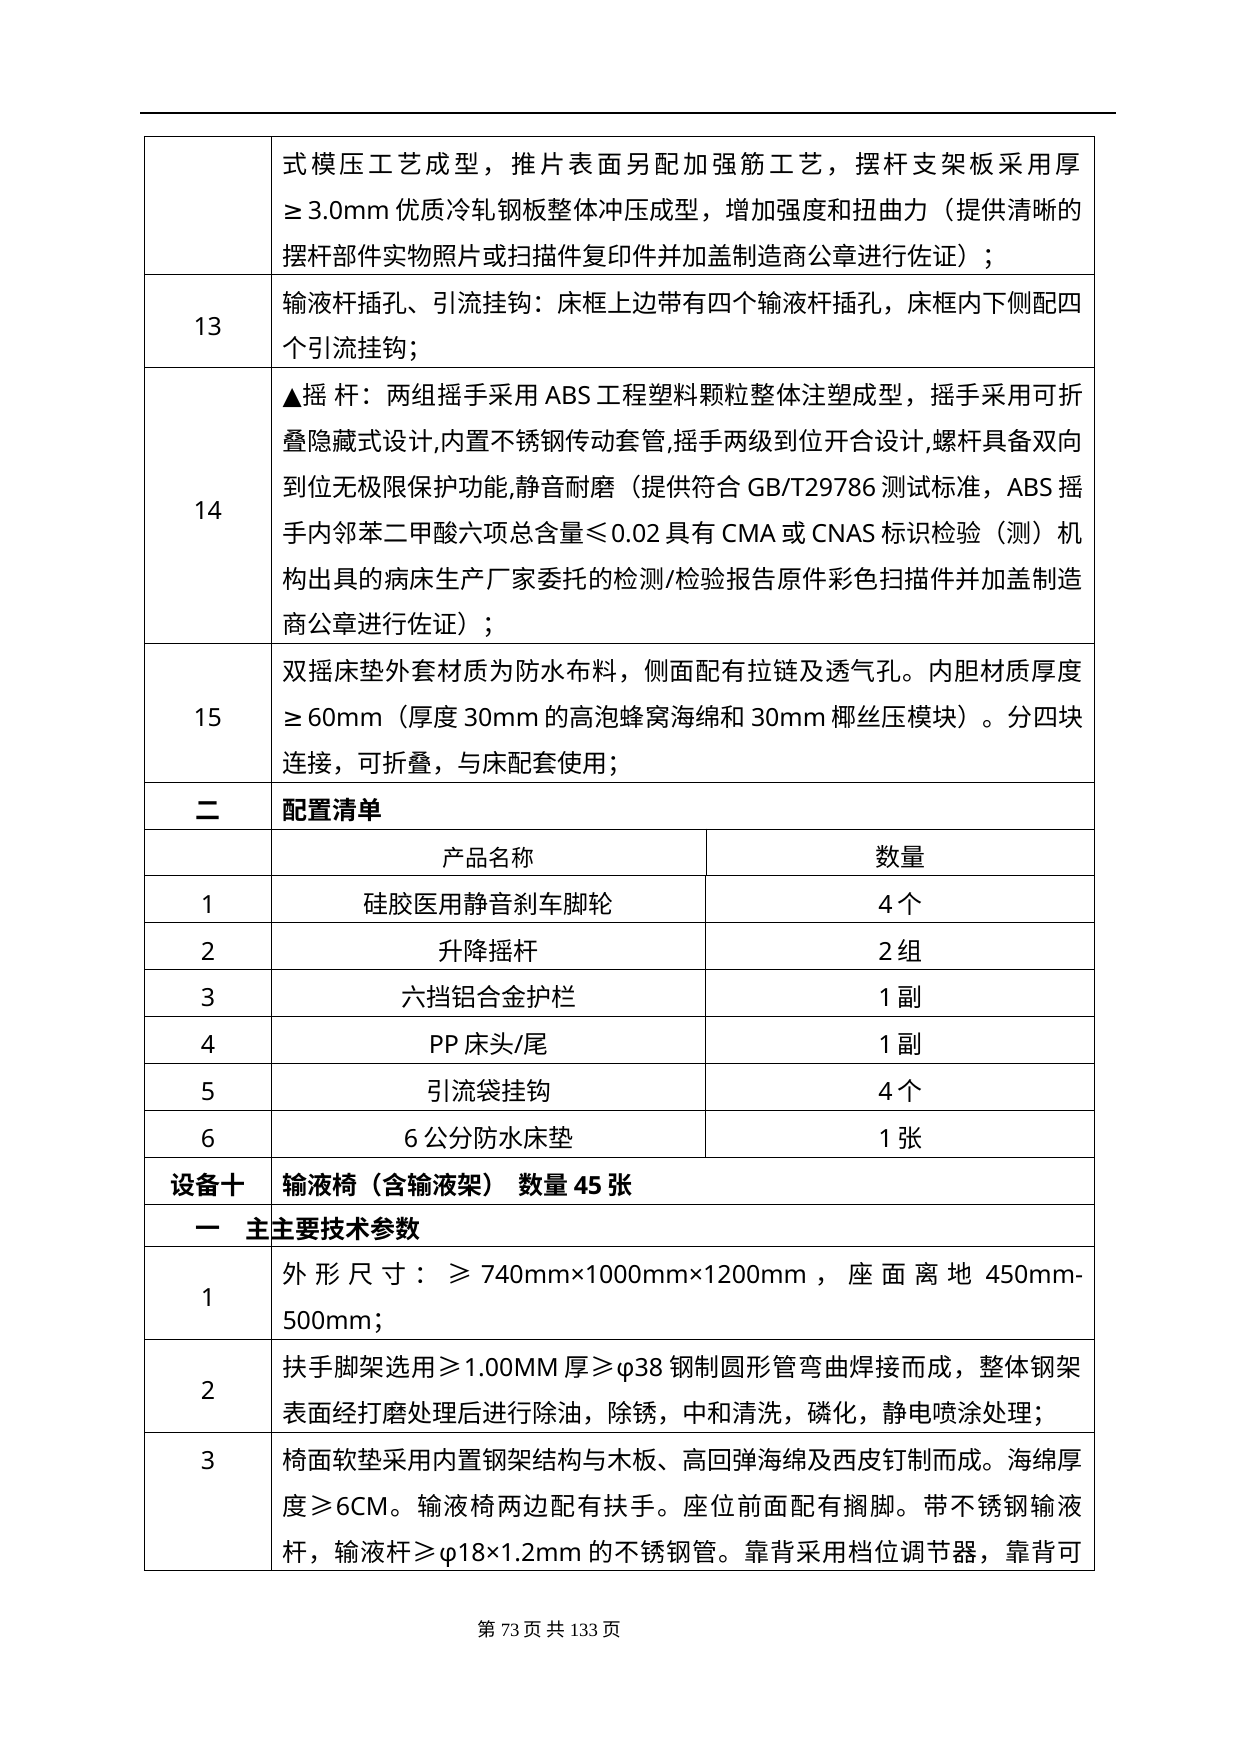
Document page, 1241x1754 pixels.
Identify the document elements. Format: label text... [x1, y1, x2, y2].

table_cell 1张 [706, 1111, 1094, 1157]
table_cell 6 [145, 1111, 271, 1157]
table_cell 硅胶医用静音刹车脚轮 [272, 876, 705, 922]
table_cell 15 [145, 644, 271, 782]
table_cell 6公分防水床垫 [272, 1111, 705, 1157]
table_cell 产品名称 [272, 830, 706, 875]
table_cell 1副 [706, 1017, 1094, 1063]
table_cell 2 [145, 1340, 271, 1432]
table_cell 1副 [706, 970, 1094, 1016]
table_cell 数量 [707, 830, 1094, 875]
table_cell 外形尺寸：≥740mm×1000mm×1200mm，座面离地450mm-500mm； [272, 1247, 1094, 1339]
table_cell 1 [145, 876, 271, 922]
table_cell 1 [145, 1247, 271, 1339]
table_cell 六挡铝合金护栏 [272, 970, 705, 1016]
table_cell 4 [145, 1017, 271, 1063]
table_cell 输液杆插孔、引流挂钩：床框上边带有四个输液杆插孔，床框内下侧配四个引流挂钩； [272, 275, 1094, 367]
table_cell 2 [145, 923, 271, 969]
table_cell 配置清单 [272, 783, 1094, 828]
table_cell 5 [145, 1064, 271, 1110]
table_cell 13 [145, 275, 271, 367]
table_cell 4个 [706, 1064, 1094, 1110]
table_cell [272, 137, 1094, 274]
table_cell 引流袋挂钩 [272, 1064, 705, 1110]
table_cell PP床头/尾 [272, 1017, 705, 1063]
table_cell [272, 1433, 1094, 1570]
table_cell 输液椅（含输液架） 数量45张 [272, 1158, 1094, 1203]
table_cell 二 [145, 783, 271, 828]
table_cell 14 [145, 368, 271, 643]
table_cell 升降摇杆 [272, 923, 705, 969]
table_cell 2组 [706, 923, 1094, 969]
table_cell 3 [145, 1433, 271, 1570]
table_cell [145, 830, 271, 875]
table_cell 主主要技术参数 [272, 1205, 1094, 1246]
table_cell 扶手脚架选用≥1.00MM厚≥φ38钢制圆形管弯曲焊接而成，整体钢架表面经打磨处理后进行除油，除锈，中和清洗，磷化，静电喷涂处理； [272, 1340, 1094, 1432]
table_cell 3 [145, 970, 271, 1016]
table_cell 双摇床垫外套材质为防水布料，侧面配有拉链及透气孔。内胆材质厚度≥60mm（厚度30mm的高泡蜂窝海绵和30mm椰丝压模块）。分四块连接，可折叠，与床配套使用； [272, 644, 1094, 782]
table_cell ▲摇 杆：两组摇手采用ABS工程塑料颗粒整体注塑成型，摇手采用可折叠隐藏式设计,内置不锈钢传动套管,摇手两级到位开合设计,螺杆具备双向到位无极限保护功能,静音耐磨（提供符合GB/T29786测试标准，ABS摇手内邻苯二甲酸六项总含量≤0.02具有CMA或CNAS标识检验（测）机构出具的病床生产厂家委托的检测/检验报告原件彩色扫描件并加盖制造商公章进行佐证）； [272, 368, 1094, 643]
table_cell 4个 [706, 876, 1094, 922]
table_cell 12 [145, 137, 271, 274]
table_cell 设备十 [145, 1158, 271, 1203]
table_cell 一 [145, 1205, 271, 1246]
